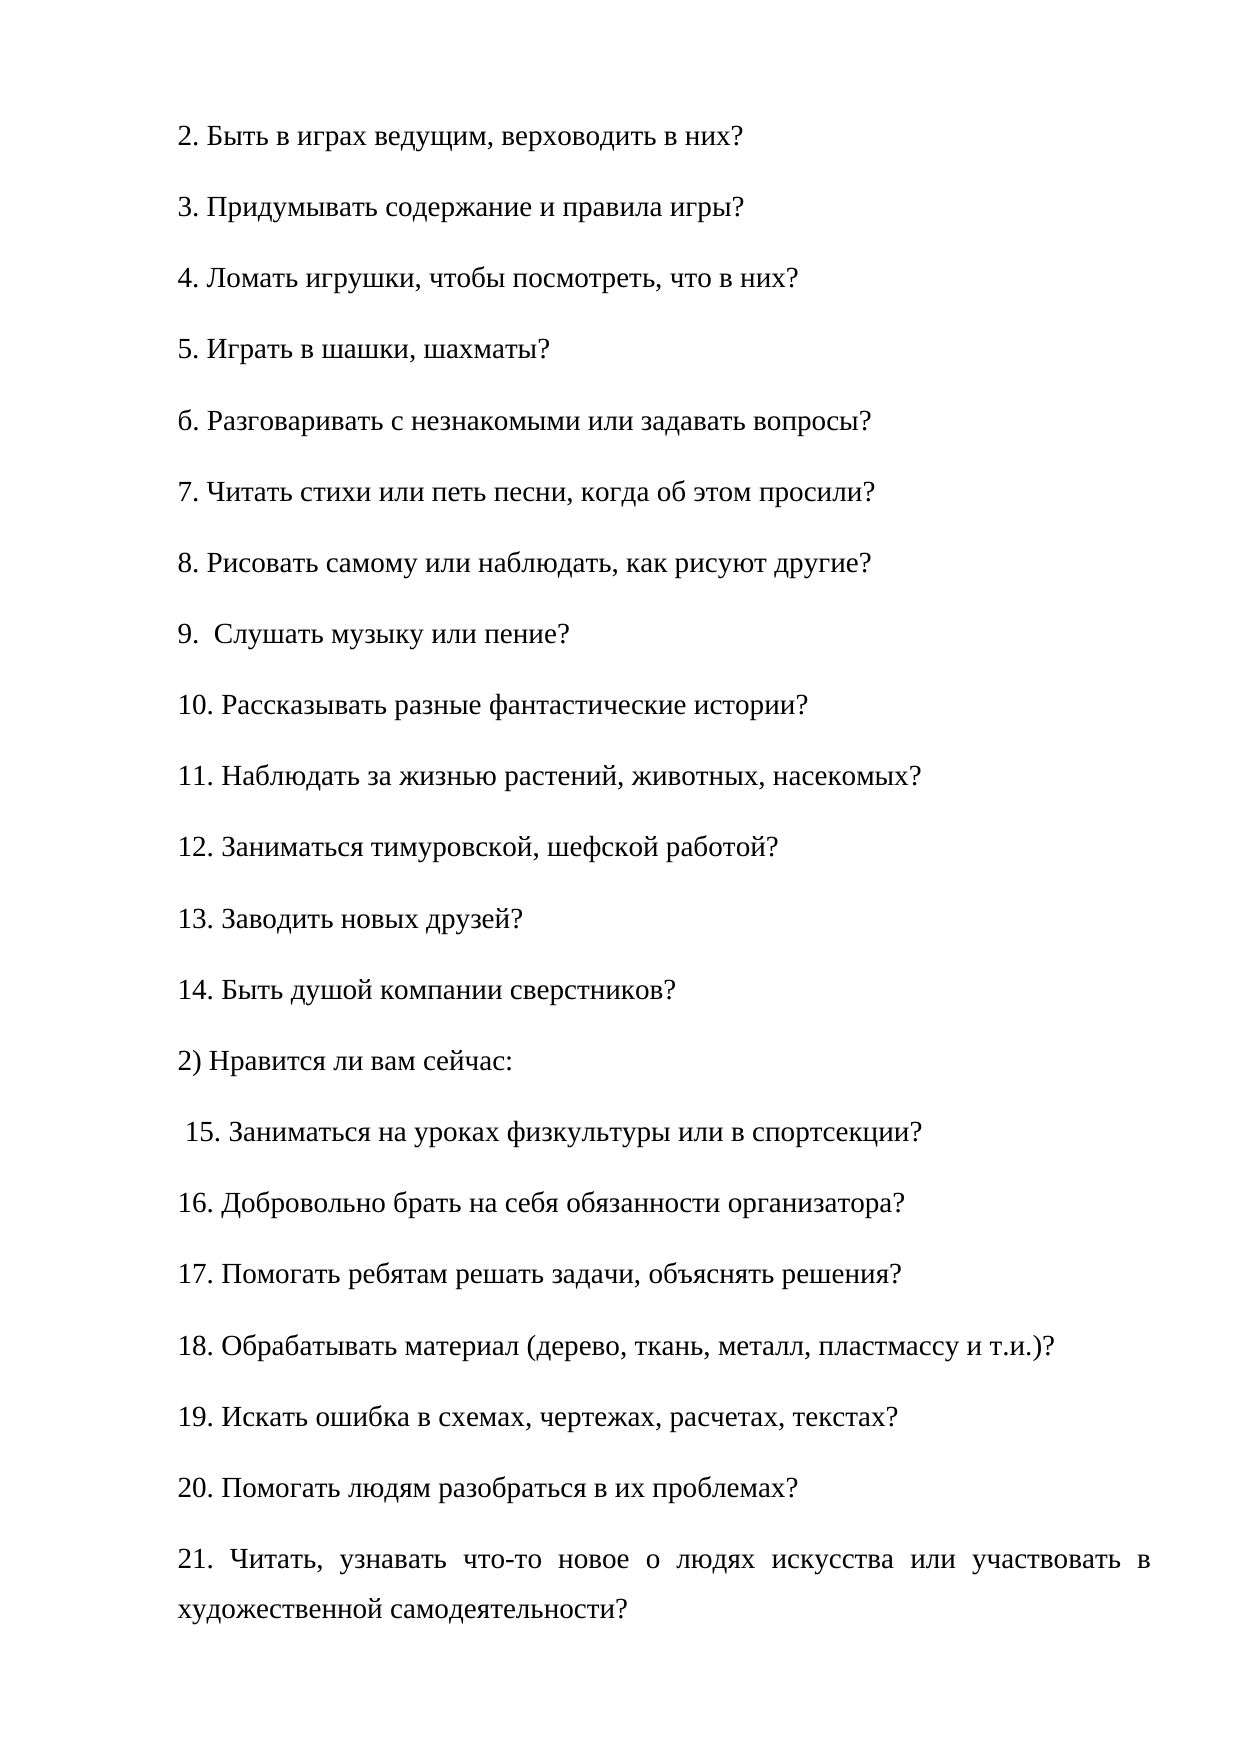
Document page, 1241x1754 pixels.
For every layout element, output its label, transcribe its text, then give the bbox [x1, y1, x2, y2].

text 8. Рисовать самому или наблюдать, как рисуют другие? [177, 545, 1152, 578]
text 12. Заниматься тимуровской, шефской работой? [177, 829, 1152, 863]
text 18. Обрабатывать материал (дерево, ткань, металл, пластмассу и т.и.)? [177, 1328, 1152, 1361]
text 16. Добровольно брать на себя обязанности организатора? [177, 1185, 1152, 1219]
text б. Разговаривать с незнакомыми или задавать вопросы? [177, 403, 1152, 436]
text 10. Рассказывать разные фантастические истории? [177, 687, 1152, 721]
text 19. Искать ошибка в схемах, чертежах, расчетах, текстах? [177, 1399, 1152, 1432]
text 15. Заниматься на уроках физкультуры или в спортсекции? [177, 1114, 1152, 1148]
text 9. Слушать музыку или пение? [177, 616, 1152, 650]
text 21. Читать, узнавать что-то новое о людях искусства или участвовать в художественной самодеятельности? [177, 1541, 1152, 1625]
text 5. Играть в шашки, шахматы? [177, 332, 1152, 365]
text 14. Быть душой компании сверстников? [177, 972, 1152, 1005]
text 4. Ломать игрушки, чтобы посмотреть, что в них? [177, 260, 1152, 294]
text 17. Помогать ребятам решать задачи, объяснять решения? [177, 1256, 1152, 1290]
text 7. Читать стихи или петь песни, когда об этом просили? [177, 474, 1152, 507]
text 3. Придумывать содержание и правила игры? [177, 189, 1152, 223]
text 13. Заводить новых друзей? [177, 901, 1152, 934]
text 20. Помогать людям разобраться в их проблемах? [177, 1470, 1152, 1503]
text 11. Наблюдать за жизнью растений, животных, насекомых? [177, 758, 1152, 792]
text 2. Быть в играх ведущим, верховодить в них? [177, 118, 1152, 152]
text 2) Нравится ли вам сейчас: [177, 1043, 1152, 1077]
